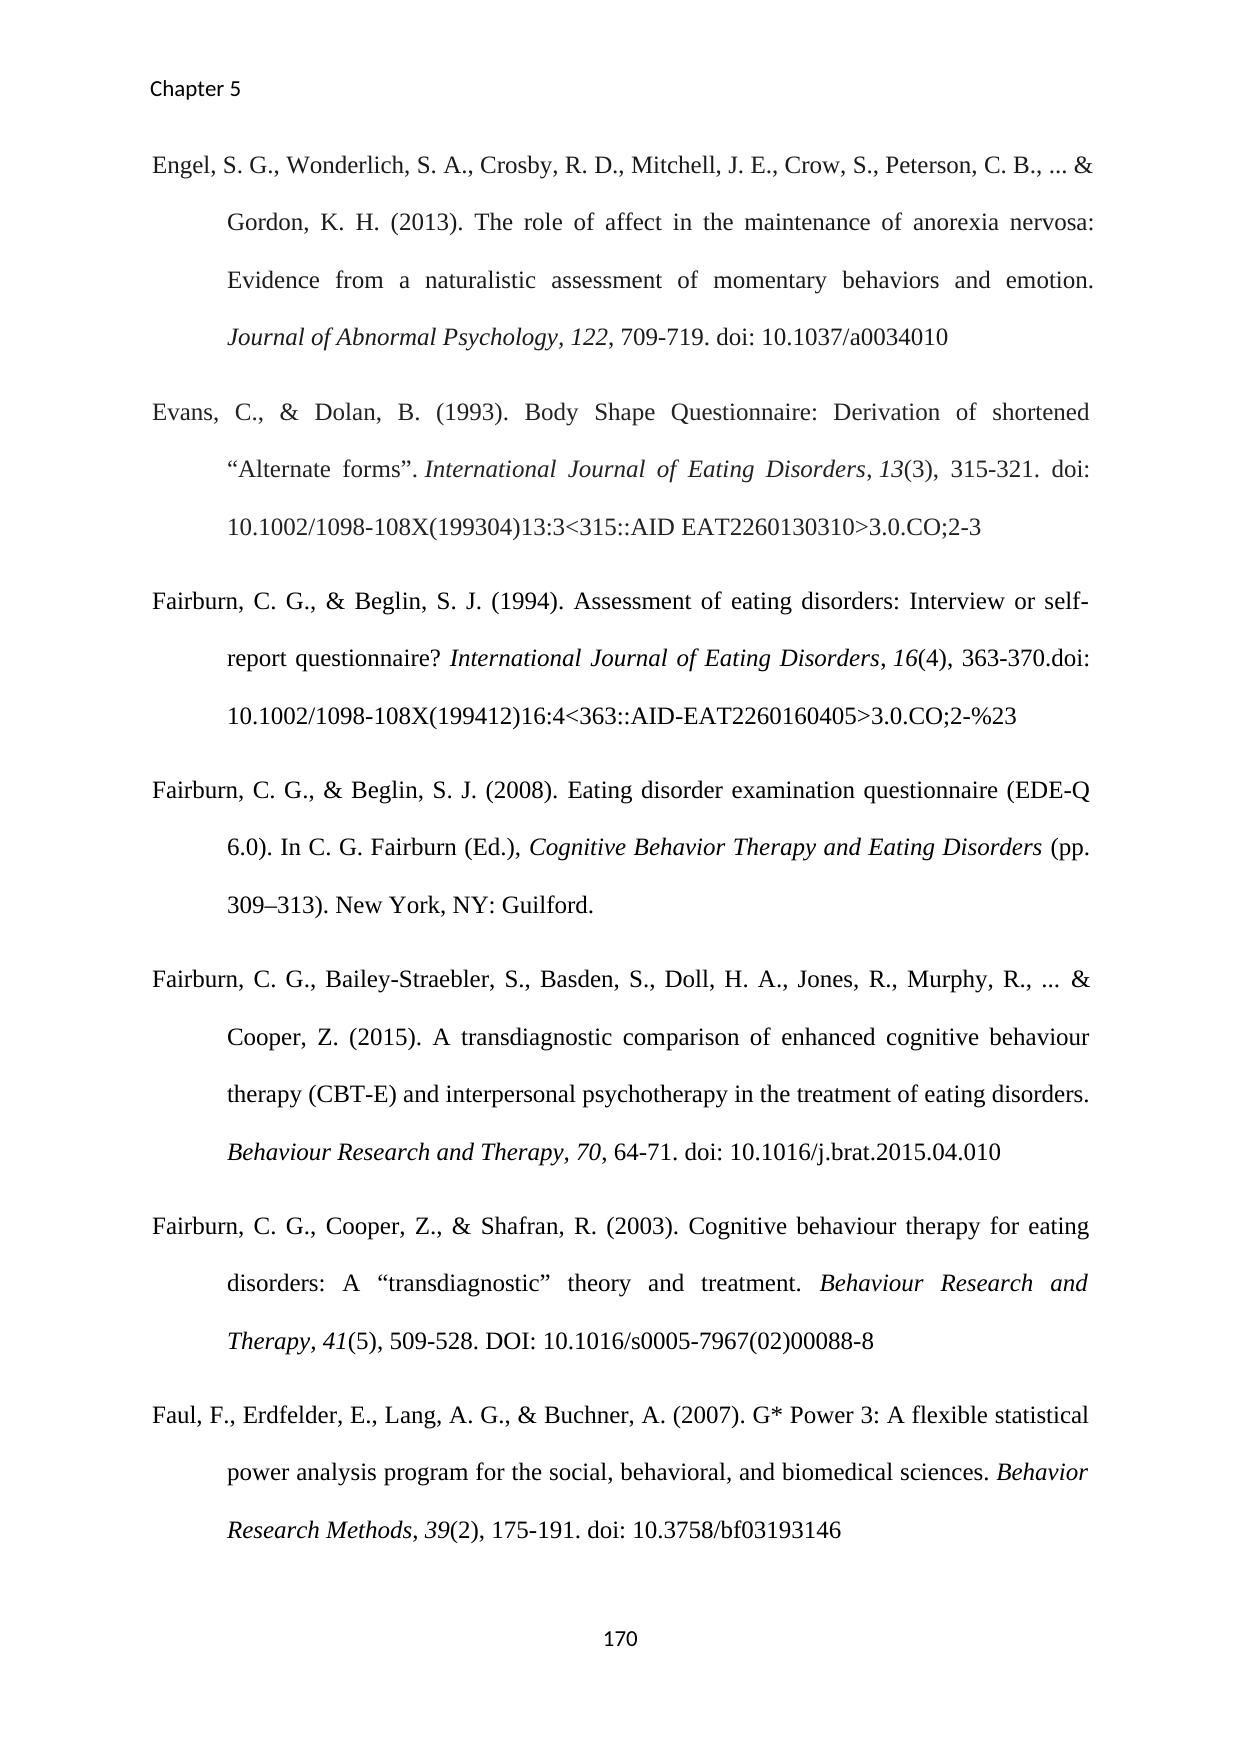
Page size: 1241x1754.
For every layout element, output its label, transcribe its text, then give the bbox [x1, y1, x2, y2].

text Fairburn, C. G., Bailey-Straebler, S., Basden, S., Doll, H. A., Jones, R., Murphy, R., ... & Cooper, Z. (2015). A transdiagnostic comparison of enhanced cognitive behaviour therapy (CBT-E) and interpersonal psychotherapy in the treatment of eating disorders. Behaviour Research and Therapy, 70, 64-71. doi: 10.1016/j.brat.2015.04.010 [152, 964, 1090, 1165]
text Fairburn, C. G., & Beglin, S. J. (2008). Eating disorder examination questionnaire (EDE-Q 6.0). In C. G. Fairburn (Ed.), Cognitive Behavior Therapy and Eating Disorders (pp. 309–313). New York, NY: Guilford. [152, 775, 1090, 919]
text Evans, C., & Dolan, B. (1993). Body Shape Questionnaire: Derivation of shortened “Alternate forms”. International Journal of Eating Disorders, 13(3), 315-321. doi: 10.1002/1098-108X(199304)13:3<315::AID EAT2260130310>3.0.CO;2-3 [152, 425, 1090, 540]
text Engel, S. G., Wonderlich, S. A., Crosby, R. D., Mitchell, J. E., Crow, S., Peterson, C. B., ... & Gordon, K. H. (2013). The role of affect in the maintenance of anorexia nervosa: Evidence from a naturalistic assessment of momentary behaviors and emotion. Journal of Abnormal Psychology, 122, 709-719. doi: 10.1037/a0034010 [152, 150, 1095, 351]
text Fairburn, C. G., Cooper, Z., & Shafran, R. (2003). Cognitive behaviour therapy for eating disorders: A “transdiagnostic” theory and treatment. Behaviour Research and Therapy, 41(5), 509-528. DOI: 10.1016/s0005-7967(02)00088-8 [152, 1211, 1090, 1354]
text Fairburn, C. G., & Beglin, S. J. (1994). Assessment of eating disorders: Interview or self‐report questionnaire? International Journal of Eating Disorders, 16(4), 363-370.doi: 10.1002/1098-108X(199412)16:4<363::AID-EAT2260160405>3.0.CO;2-%23 [152, 586, 1090, 729]
text Faul, F., Erdfelder, E., Lang, A. G., & Buchner, A. (2007). G* Power 3: A flexible statistical power analysis program for the social, behavioral, and biomedical sciences. Behavior Research Methods, 39(2), 175-191. doi: 10.3758/bf03193146 [152, 1400, 1090, 1544]
